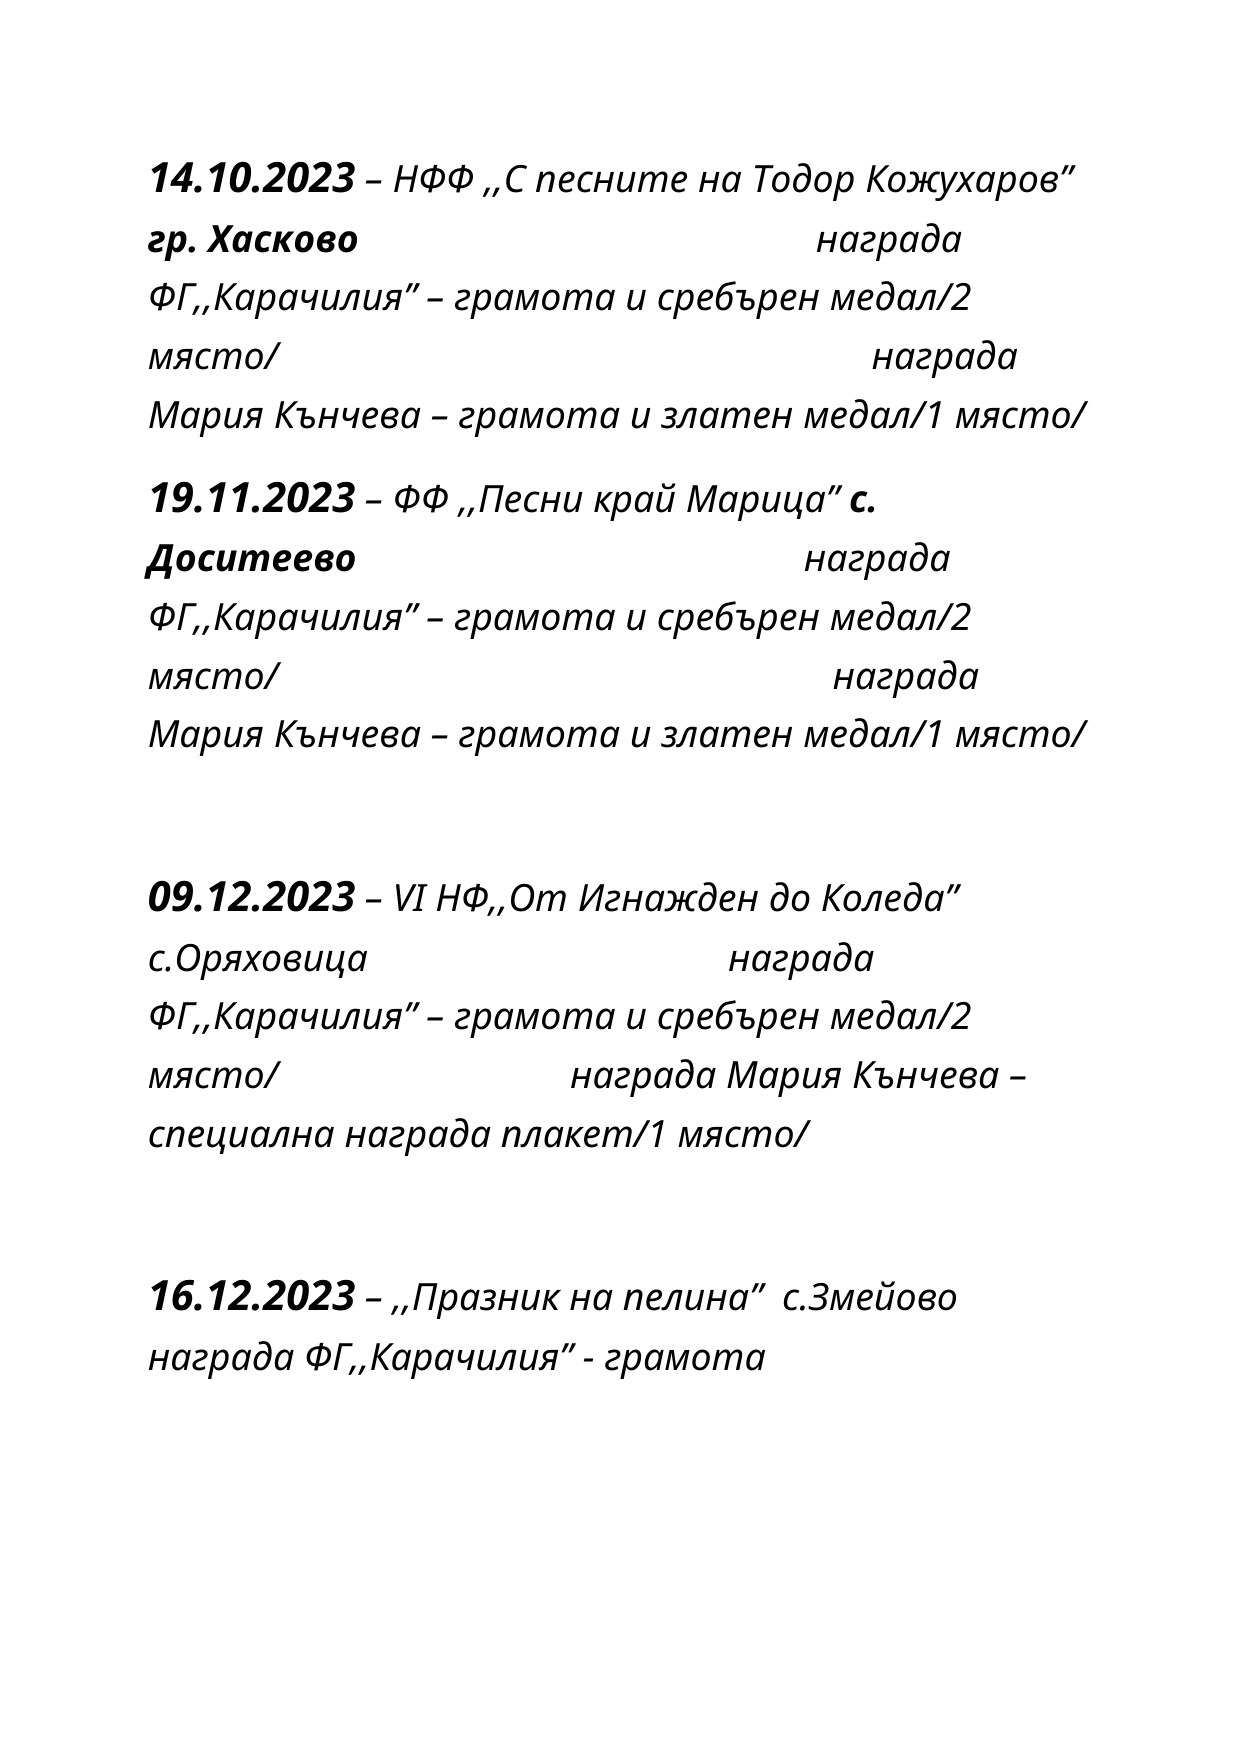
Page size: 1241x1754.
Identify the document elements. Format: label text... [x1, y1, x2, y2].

text 14.10.2023 – НФФ ,,С песните на Тодор Кожухаров” гр. Хасково награда ФГ,,Карачилия” – грамота и сребърен медал/2 място/ награда Мария Кънчева – грамота и златен медал/1 място/ [148, 148, 1093, 439]
text 16.12.2023 – ,,Празник на пелина” с.Змейово награда ФГ,,Карачилия” - грамота [148, 1266, 1093, 1381]
text 09.12.2023 – VI НФ,,От Игнажден до Коледа” с.Оряховица награда ФГ,,Карачилия” – грамота и сребърен медал/2 място/ награда Мария Кънчева – специална награда плакет/1 място/ [148, 867, 1093, 1158]
text 19.11.2023 – ФФ ,,Песни край Марица” с. Доситеево награда ФГ,,Карачилия” – грамота и сребърен медал/2 място/ награда Мария Кънчева – грамота и златен медал/1 място/ [148, 467, 1093, 759]
